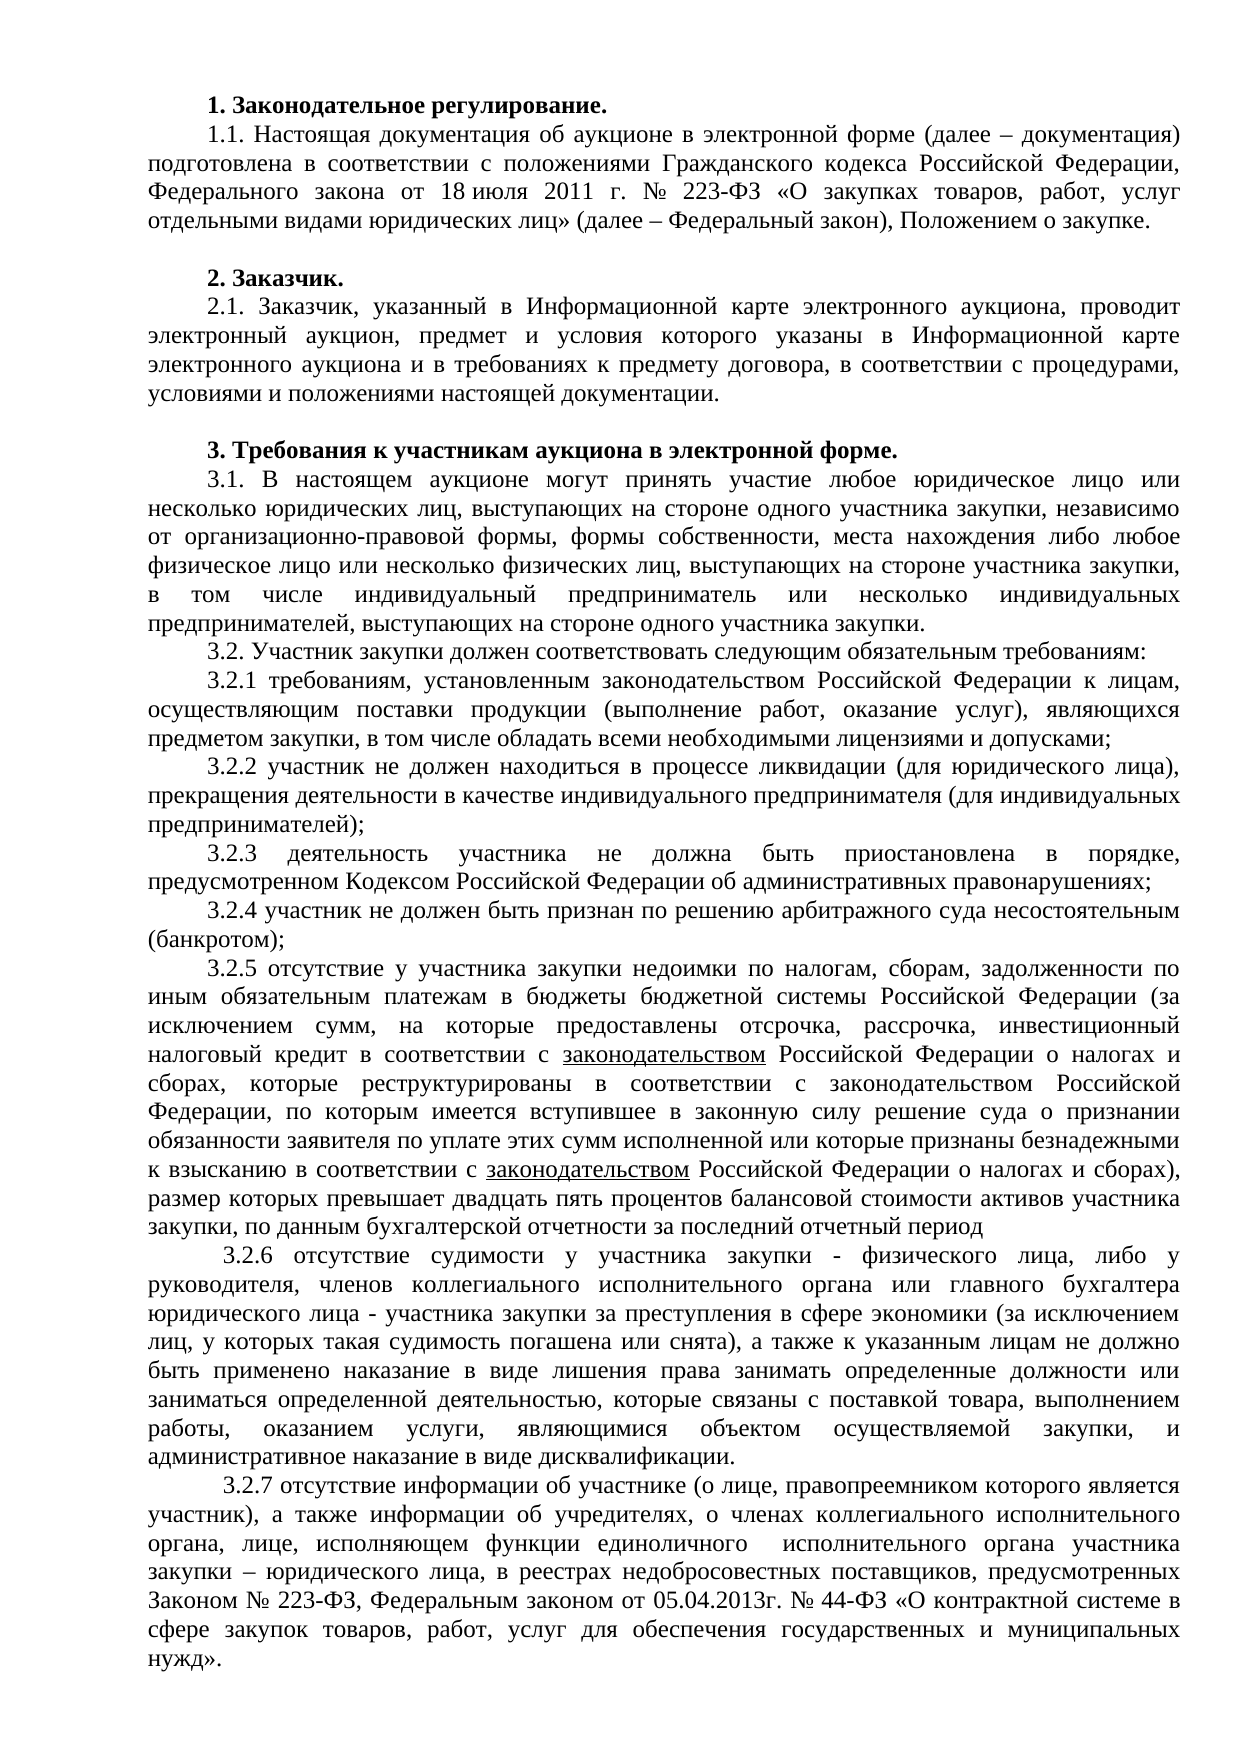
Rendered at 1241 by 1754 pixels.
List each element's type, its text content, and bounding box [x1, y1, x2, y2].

text 2.1. Заказчик, указанный в Информационной карте электронного аукциона, проводит электронный аукцион, предмет и условия которого указаны в Информационной карте электронного аукциона и в требованиях к предмету договора, в соответствии с процедурами, условиями и положениями настоящей документации. [148, 291, 1181, 406]
text 3.2.5 отсутствие у участника закупки недоимки по налогам, сборам, задолженности по иным обязательным платежам в бюджеты бюджетной системы Российской Федерации (за исключением сумм, на которые предоставлены отсрочка, рассрочка, инвестиционный налоговый кредит в соответствии с законодательством Российской Федерации о налогах и сборах, которые реструктурированы в соответствии с законодательством Российской Федерации, по которым имеется вступившее в законную силу решение суда о признании обязанности заявителя по уплате этих сумм исполненной или которые признаны безнадежными к взысканию в соответствии с законодательством Российской Федерации о налогах и сборах), размер которых превышает двадцать пять процентов балансовой стоимости активов участника закупки, по данным бухгалтерской отчетности за последний отчетный период [148, 953, 1181, 1240]
text 3.2.4 участник не должен быть признан по решению арбитражного суда несостоятельным (банкротом); [148, 895, 1181, 953]
text 3.2.6 отсутствие судимости у участника закупки - физического лица, либо у руководителя, членов коллегиального исполнительного органа или главного бухгалтера юридического лица - участника закупки за преступления в сфере экономики (за исключением лиц, у которых такая судимость погашена или снята), а также к указанным лицам не должно быть применено наказание в виде лишения права занимать определенные должности или заниматься определенной деятельностью, которые связаны с поставкой товара, выполнением работы, оказанием услуги, являющимися объектом осуществляемой закупки, и административное наказание в виде дисквалификации. [148, 1240, 1181, 1470]
text 3.2.2 участник не должен находиться в процессе ликвидации (для юридического лица), прекращения деятельности в качестве индивидуального предпринимателя (для индивидуальных предпринимателей); [148, 751, 1181, 838]
text 3.2.1 требованиям, установленным законодательством Российской Федерации к лицам, осуществляющим поставки продукции (выполнение работ, оказание услуг), являющихся предметом закупки, в том числе обладать всеми необходимыми лицензиями и допусками; [148, 665, 1181, 751]
text 1.1. Настоящая документация об аукционе в электронной форме (далее – документация) подготовлена в соответствии с положениями Гражданского кодекса Российской Федерации, Федерального закона от 18 июля 2011 г. № 223-ФЗ «О закупках товаров, работ, услуг отдельными видами юридических лиц» (далее – Федеральный закон), Положением о закупке. [148, 119, 1181, 234]
text 1. Законодательное регулирование. [148, 90, 1181, 119]
text 3. Требования к участникам аукциона в электронной форме. [148, 435, 1181, 464]
text 3.2.7 отсутствие информации об участнике (о лице, правопреемником которого является участник), а также информации об учредителях, о членах коллегиального исполнительного органа, лице, исполняющем функции единоличного исполнительного органа участника закупки – юридического лица, в реестрах недобросовестных поставщиков, предусмотренных Законом № 223-ФЗ, Федеральным законом от 05.04.2013г. № 44-ФЗ «О контрактной системе в сфере закупок товаров, работ, услуг для обеспечения государственных и муниципальных нужд». [148, 1470, 1181, 1671]
text 3.2.3 деятельность участника не должна быть приостановлена в порядке, предусмотренном Кодексом Российской Федерации об административных правонарушениях; [148, 838, 1181, 895]
text 3.2. Участник закупки должен соответствовать следующим обязательным требованиям: [148, 636, 1181, 665]
text 2. Заказчик. [148, 263, 1181, 291]
text 3.1. В настоящем аукционе могут принять участие любое юридическое лицо или несколько юридических лиц, выступающих на стороне одного участника закупки, независимо от организационно-правовой формы, формы собственности, места нахождения либо любое физическое лицо или несколько физических лиц, выступающих на стороне участника закупки, в том числе индивидуальный предприниматель или несколько индивидуальных предпринимателей, выступающих на стороне одного участника закупки. [148, 464, 1181, 636]
